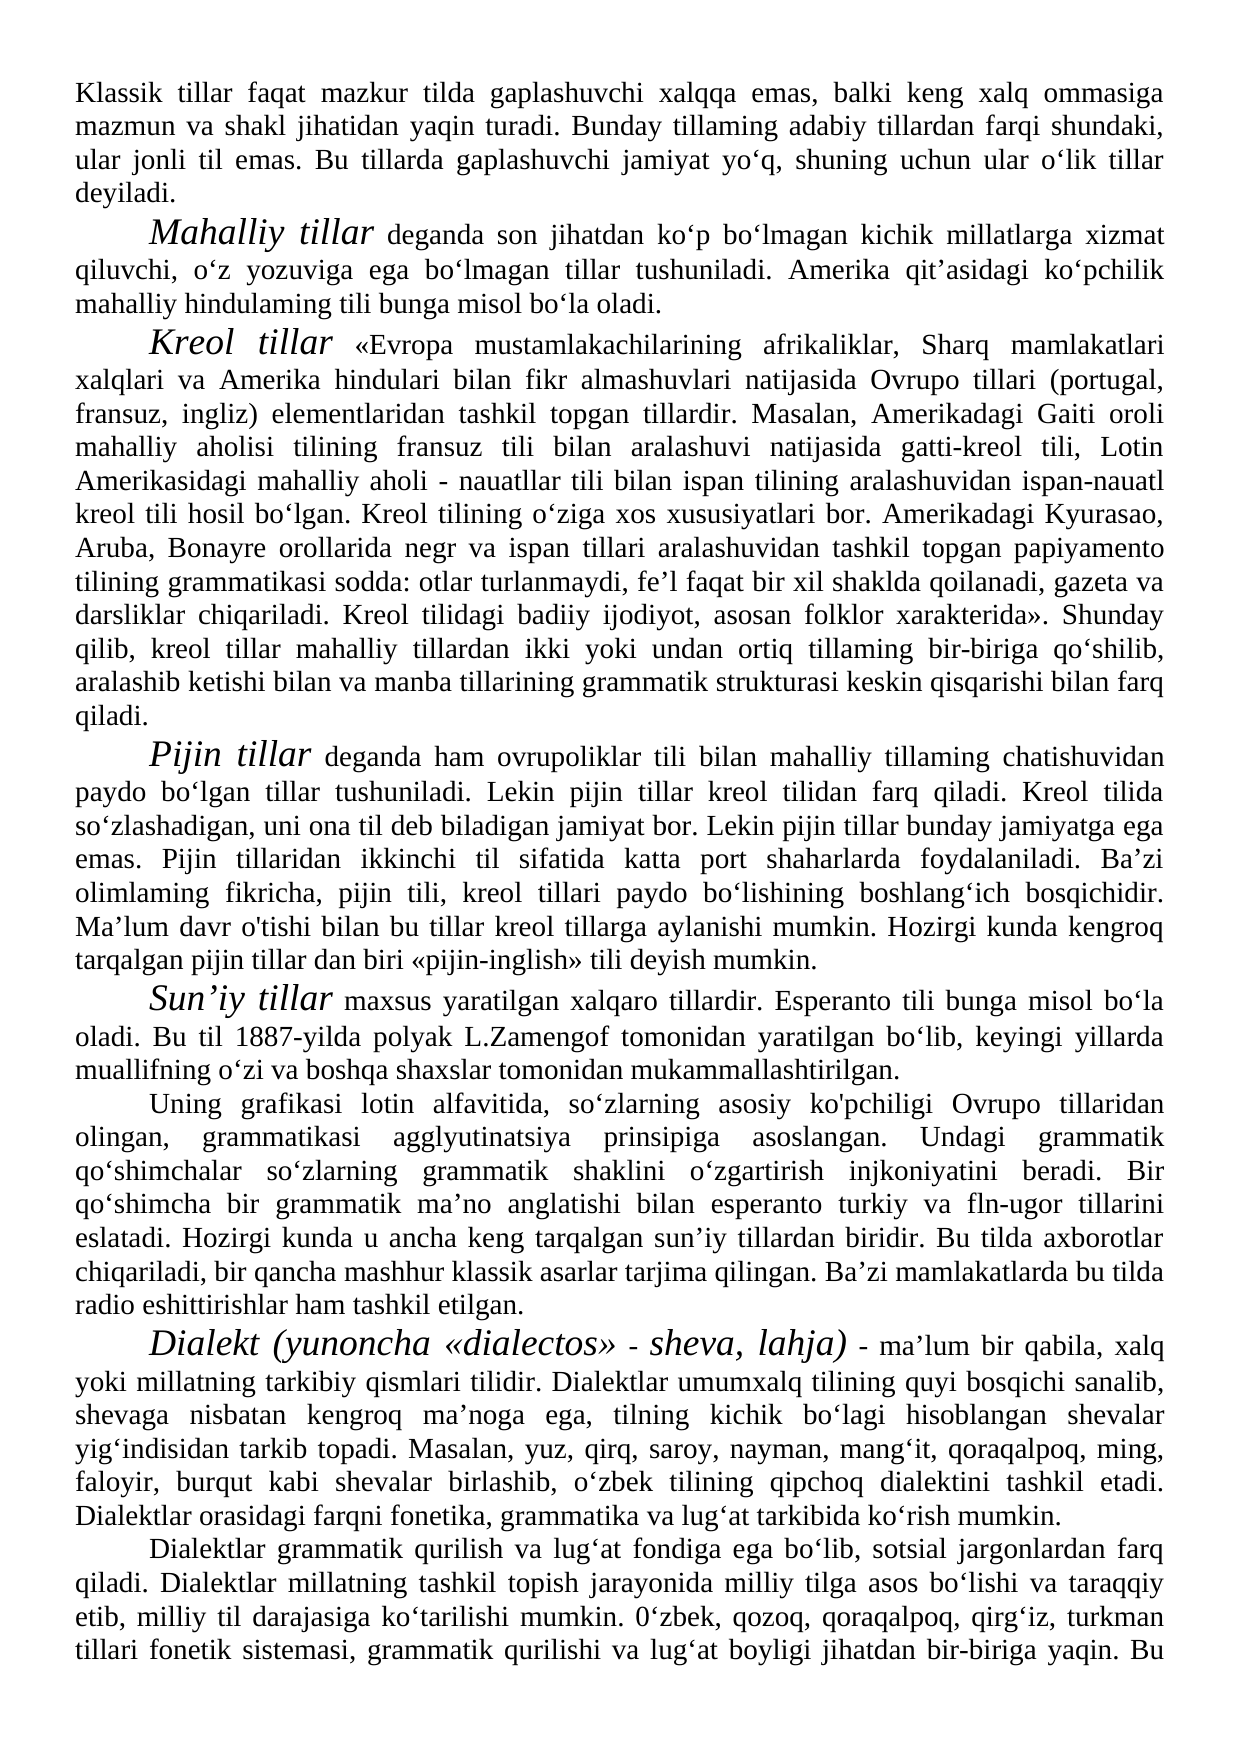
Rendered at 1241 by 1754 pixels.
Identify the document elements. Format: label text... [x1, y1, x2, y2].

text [75, 75, 1165, 209]
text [75, 1532, 1165, 1666]
text Dialekt (yunoncha «dialectos» - sheva, lahja) - ma’lum bir qabila, xalq yoki millatning tarkibiy qismlari tilidir. Dialektlar umumxalq tilining quyi bosqichi sanalib, shevaga nisbatan kengroq ma’noga ega, tilning kichik bo‘lagi hisoblangan shevalar yig‘indisidan tarkib topadi. Masalan, yuz, qirq, saroy, nayman, mang‘it, qoraqalpoq, ming, faloyir, burqut kabi shevalar birlashib, o‘zbek tilining qipchoq dialektini tashkil etadi. Dialektlar orasidagi farqni fonetika, grammatika va lug‘at tarkibida ko‘rish mumkin. [75, 1321, 1165, 1532]
text Pijin tillar deganda ham ovrupoliklar tili bilan mahalliy tillaming chatishuvidan paydo bo‘lgan tillar tushuniladi. Lekin pijin tillar kreol tilidan farq qiladi. Kreol tilida so‘zlashadigan, uni ona til deb biladigan jamiyat bor. Lekin pijin tillar bunday jamiyatga ega emas. Pijin tillaridan ikkinchi til sifatida katta port shaharlarda foydalaniladi. Ba’zi olimlaming fikricha, pijin tili, kreol tillari paydo bo‘lishining boshlang‘ich bosqichidir. Ma’lum davr o'tishi bilan bu tillar kreol tillarga aylanishi mumkin. Hozirgi kunda kengroq tarqalgan pijin tillar dan biri «pijin-inglish» tili deyish mumkin. [75, 731, 1165, 976]
text Sun’iy tillar maxsus yaratilgan xalqaro tillardir. Esperanto tili bunga misol bo‘la oladi. Bu til 1887-yilda polyak L.Zamengof tomonidan yaratilgan bo‘lib, keyingi yillarda muallifning o‘zi va boshqa shaxslar tomonidan mukammallashtirilgan. [75, 976, 1165, 1086]
text Mahalliy tillar deganda son jihatdan ko‘p bo‘lmagan kichik millatlarga xizmat qiluvchi, o‘z yozuviga ega bo‘lmagan tillar tushuniladi. Amerika qit’asidagi ko‘pchilik mahalliy hindulaming tili bunga misol bo‘la oladi. [75, 209, 1165, 319]
text Kreol tillar «Evropa mustamlakachilarining afrikaliklar, Sharq mamlakatlari xalqlari va Amerika hindulari bilan fikr almashuvlari natijasida Ovrupo tillari (portugal, fransuz, ingliz) elementlaridan tashkil topgan tillardir. Masalan, Amerikadagi Gaiti oroli mahalliy aholisi tilining fransuz tili bilan aralashuvi natijasida gatti-kreol tili, Lotin Amerikasidagi mahalliy aholi - nauatllar tili bilan ispan tilining aralashuvidan ispan-nauatl kreol tili hosil bo‘lgan. Kreol tilining o‘ziga xos xususiyatlari bor. Amerikadagi Kyurasao, Aruba, Bonayre orollarida negr va ispan tillari aralashuvidan tashkil topgan papiyamento tilining grammatikasi sodda: otlar turlanmaydi, fe’l faqat bir xil shaklda qoilanadi, gazeta va darsliklar chiqariladi. Kreol tilidagi badiiy ijodiyot, asosan folklor xarakterida». Shunday qilib, kreol tillar mahalliy tillardan ikki yoki undan ortiq tillaming bir-biriga qo‘shilib, aralashib ketishi bilan va manba tillarining grammatik strukturasi keskin qisqarishi bilan farq qiladi. [75, 319, 1165, 731]
text Uning grafikasi lotin alfavitida, so‘zlarning asosiy ko'pchiligi Ovrupo tillaridan olingan, grammatikasi agglyutinatsiya prinsipiga asoslangan. Undagi grammatik qo‘shimchalar so‘zlarning grammatik shaklini o‘zgartirish injkoniyatini beradi. Bir qo‘shimcha bir grammatik ma’no anglatishi bilan esperanto turkiy va fln-ugor tillarini eslatadi. Hozirgi kunda u ancha keng tarqalgan sun’iy tillardan biridir. Bu tilda axborotlar chiqariladi, bir qancha mashhur klassik asarlar tarjima qilingan. Ba’zi mamlakatlarda bu tilda radio eshittirishlar ham tashkil etilgan. [75, 1086, 1165, 1321]
